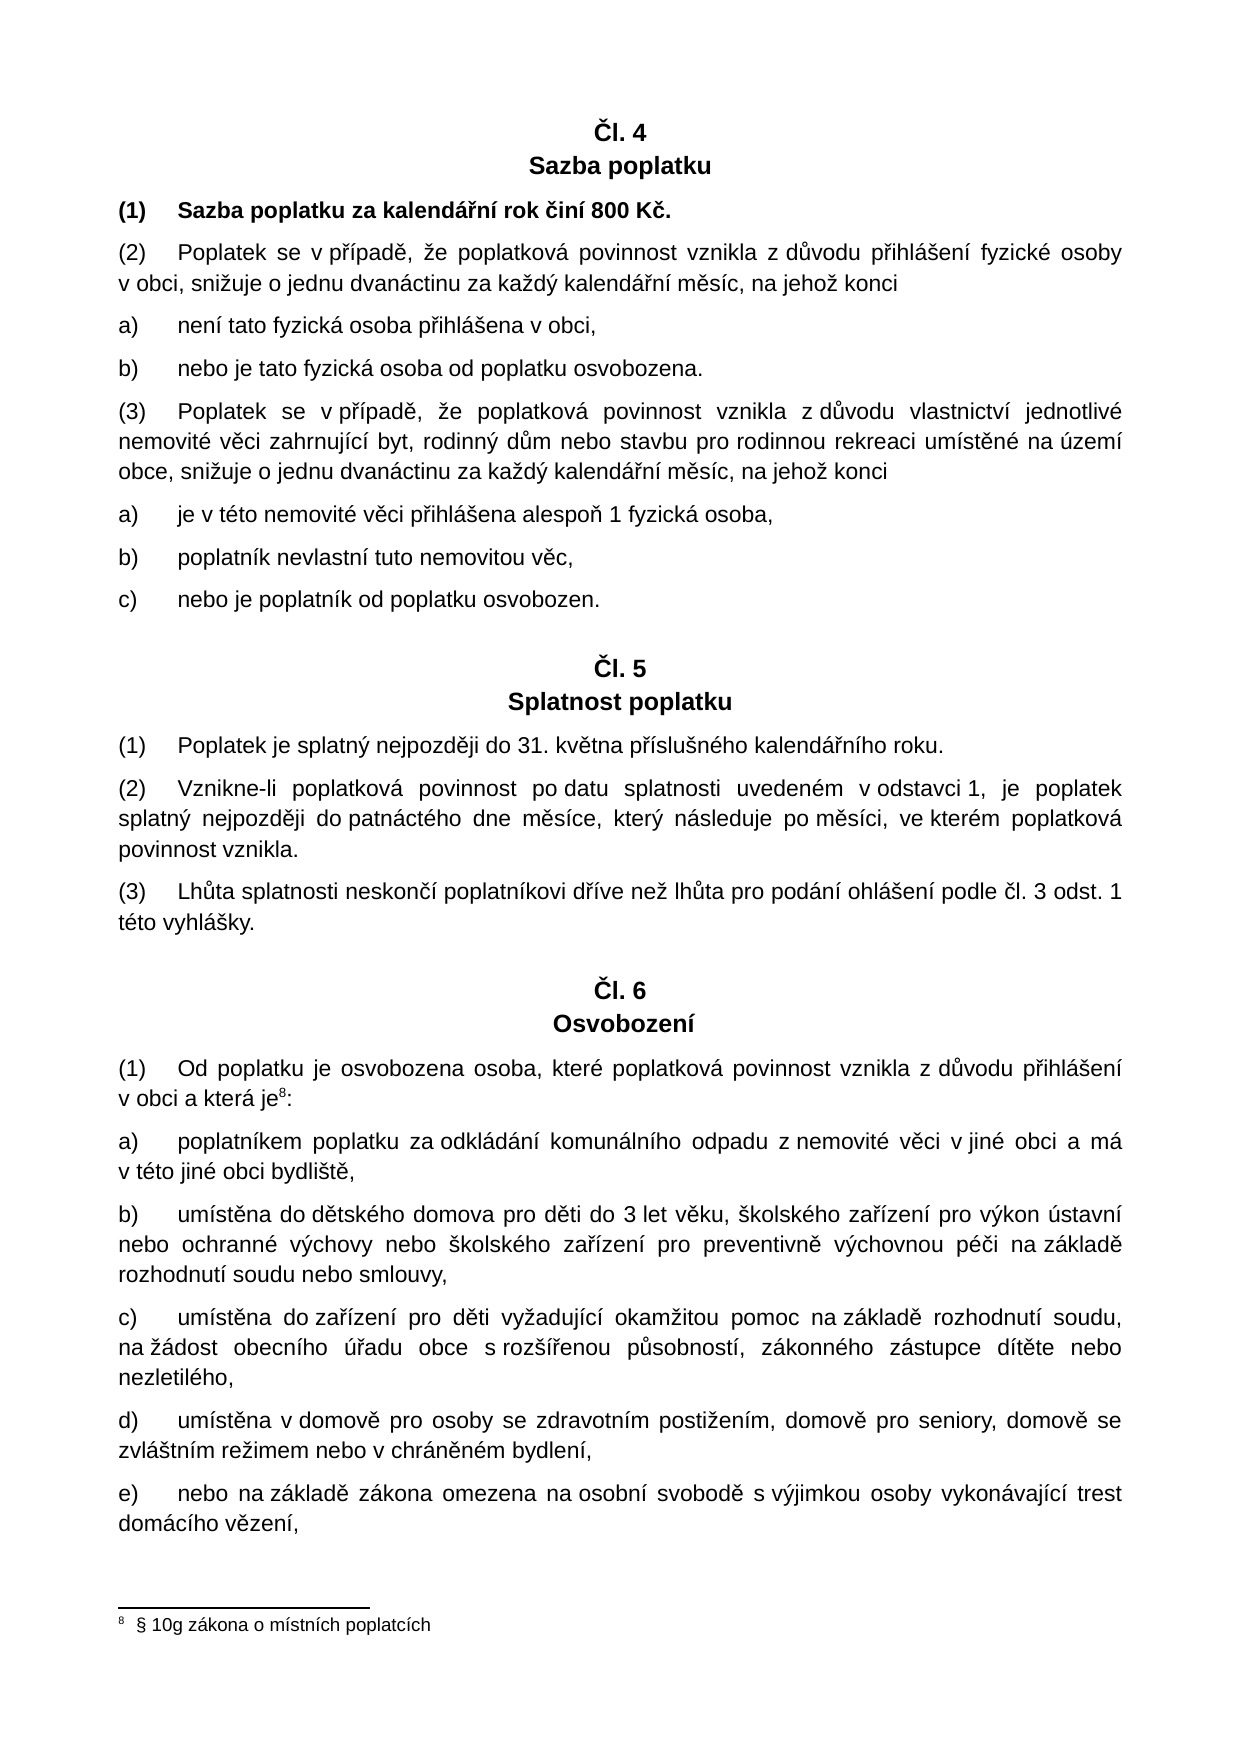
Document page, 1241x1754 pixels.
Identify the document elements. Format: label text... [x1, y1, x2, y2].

list nebo je poplatník od poplatku osvobozen. [118, 586, 1122, 613]
list poplatník nevlastní tuto nemovitou věc, [118, 543, 1122, 570]
list není tato fyzická osoba přihlášena v obci, [118, 312, 1122, 339]
list Od poplatku je osvobozena osoba, které poplatková povinnost vznikla z důvodu přihlášení v obci a která je: [118, 1055, 1122, 1111]
list Vznikne-li poplatková povinnost po datu splatnosti uvedeném v odstavci 1, je poplatek splatný nejpozději do patnáctého dne měsíce, který následuje po měsíci, ve kterém poplatková povinnost vznikla. [118, 775, 1122, 862]
list umístěna do zařízení pro děti vyžadující okamžitou pomoc na základě rozhodnutí soudu, na žádost obecního úřadu obce s rozšířenou působností, zákonného zástupce dítěte nebo nezletilého, [118, 1304, 1122, 1391]
list je v této nemovité věci přihlášena alespoň 1 fyzická osoba, [118, 501, 1122, 527]
list Poplatek je splatný nejpozději do 31. května příslušného kalendářního roku. [118, 732, 1122, 759]
list Poplatek se v případě, že poplatková povinnost vznikla z důvodu přihlášení fyzické osoby v obci, snižuje o jednu dvanáctinu za každý kalendářní měsíc, na jehož konci [118, 239, 1122, 296]
text Čl. 4 Sazba poplatku [118, 118, 1122, 180]
text Čl. 5 Splatnost poplatku [118, 654, 1122, 716]
list Sazba poplatku za kalendářní rok činí 800 Kč. [118, 197, 1122, 223]
list nebo na základě zákona omezena na osobní svobodě s výjimkou osoby vykonávající trest domácího vězení, [118, 1480, 1122, 1536]
list poplatníkem poplatku za odkládání komunálního odpadu z nemovité věci v jiné obci a má v této jiné obci bydliště, [118, 1128, 1122, 1184]
list nebo je tato fyzická osoba od poplatku osvobozena. [118, 355, 1122, 381]
list umístěna do dětského domova pro děti do 3 let věku, školského zařízení pro výkon ústavní nebo ochranné výchovy nebo školského zařízení pro preventivně výchovnou péči na základě rozhodnutí soudu nebo smlouvy, [118, 1201, 1122, 1287]
text Čl. 6 Osvobození [118, 976, 1122, 1038]
list umístěna v domově pro osoby se zdravotním postižením, domově pro seniory, domově se zvláštním režimem nebo v chráněném bydlení, [118, 1407, 1122, 1463]
list Poplatek se v případě, že poplatková povinnost vznikla z důvodu vlastnictví jednotlivé nemovité věci zahrnující byt, rodinný dům nebo stavbu pro rodinnou rekreaci umístěné na území obce, snižuje o jednu dvanáctinu za každý kalendářní měsíc, na jehož konci [118, 398, 1122, 484]
list Lhůta splatnosti neskončí poplatníkovi dříve než lhůta pro podání ohlášení podle čl. 3 odst. 1 této vyhlášky. [118, 878, 1122, 935]
